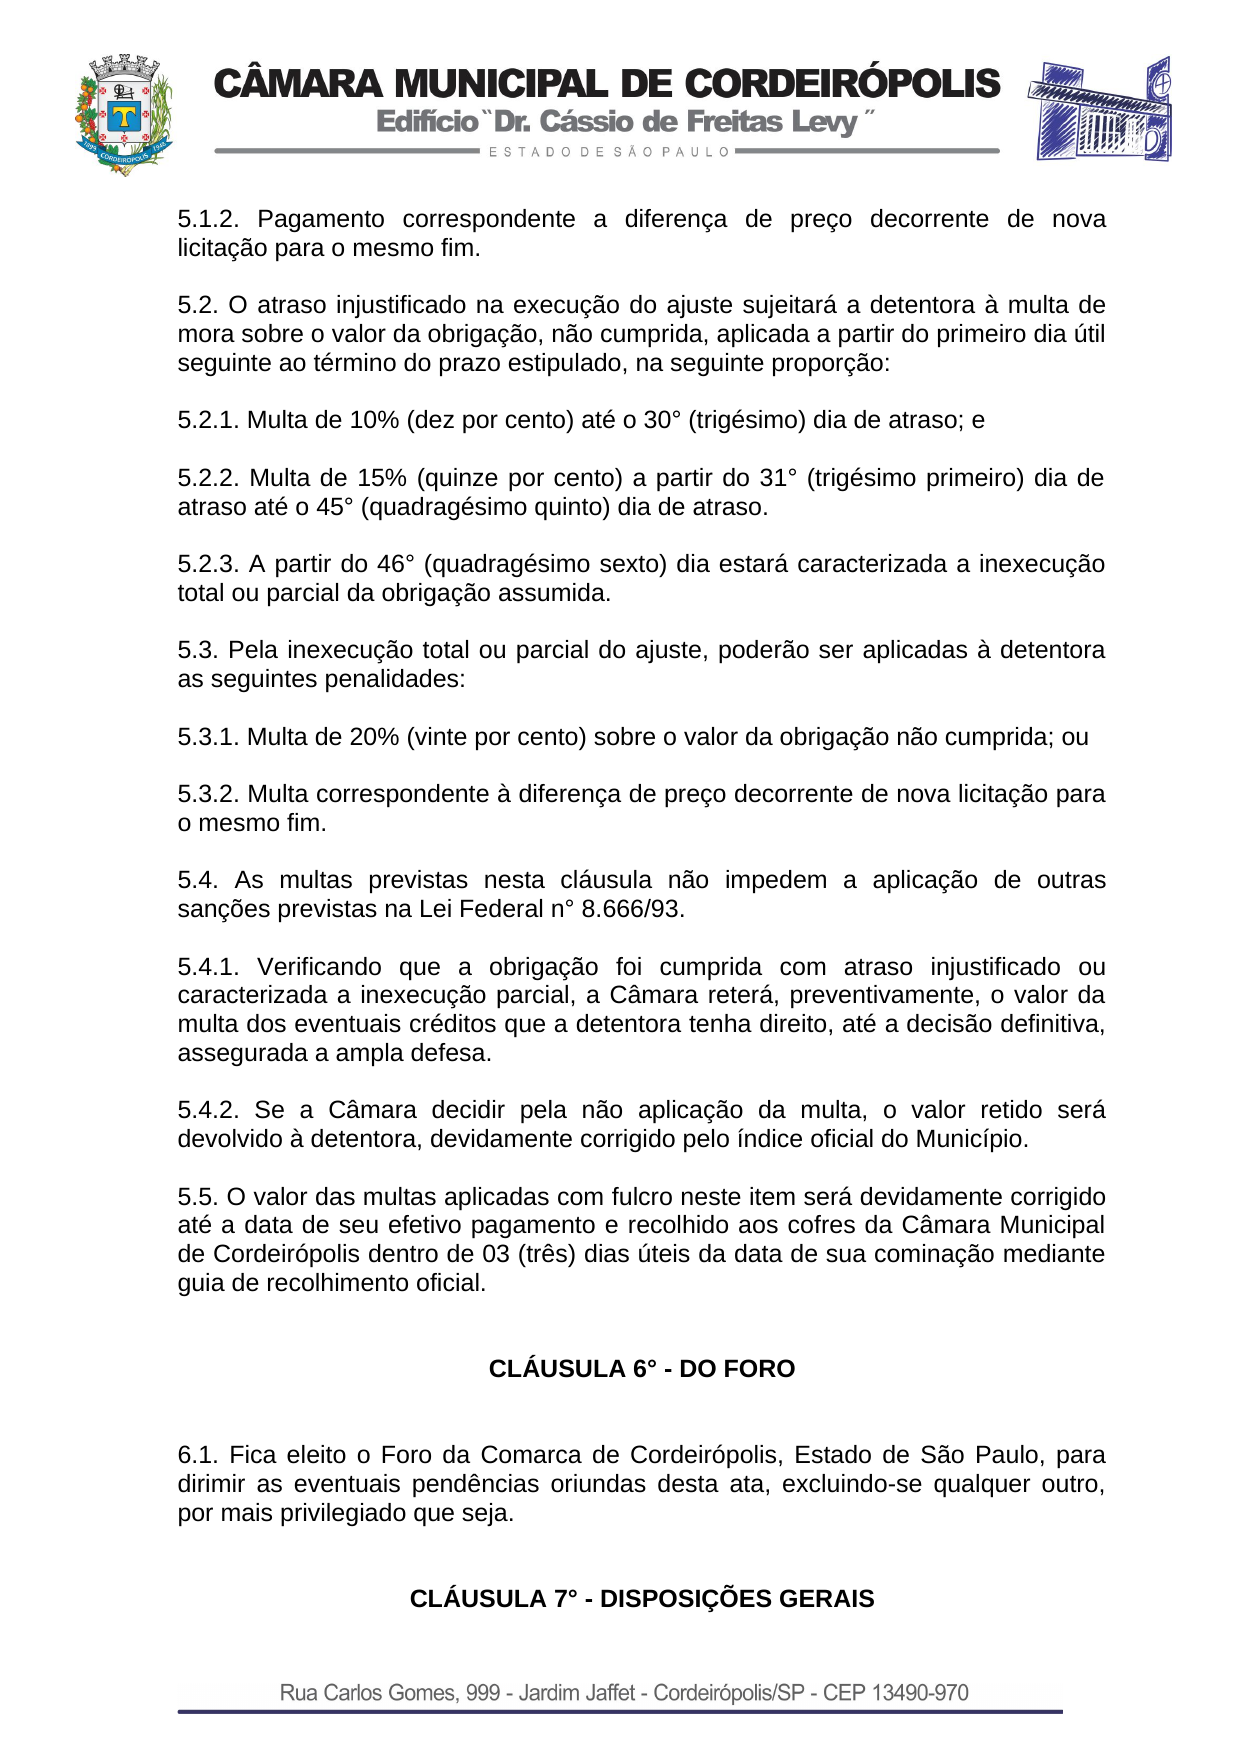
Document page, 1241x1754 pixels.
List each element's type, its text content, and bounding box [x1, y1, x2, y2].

text 5.2.3. A partir do 46° (quadragésimo sexto) dia estará caracterizada a inexecução total ou parcial da obrigação assumida. [177, 549, 1107, 607]
text 5.1.2. Pagamento correspondente a diferença de preço decorrente de nova licitação para o mesmo fim. [177, 204, 1107, 262]
text 5.2. O atraso injustificado na execução do ajuste sujeitará a detentora à multa de mora sobre o valor da obrigação, não cumprida, aplicada a partir do primeiro dia útil seguinte ao término do prazo estipulado, na seguinte proporção: [177, 291, 1107, 377]
text 5.4.2. Se a Câmara decidir pela não aplicação da multa, o valor retido será devolvido à detentora, devidamente corrigido pelo índice oficial do Município. [177, 1096, 1107, 1153]
text 5.3.1. Multa de 20% (vinte por cento) sobre o valor da obrigação não cumprida; ou [177, 722, 1107, 751]
text 5.3.2. Multa correspondente à diferença de preço decorrente de nova licitação para o mesmo fim. [177, 779, 1107, 837]
text 5.2.2. Multa de 15% (quinze por cento) a partir do 31° (trigésimo primeiro) dia de atraso até o 45° (quadragésimo quinto) dia de atraso. [177, 463, 1107, 521]
text 6.1. Fica eleito o Foro da Comarca de Cordeirópolis, Estado de São Paulo, para dirimir as eventuais pendências oriundas desta ata, excluindo-se qualquer outro, por mais privilegiado que seja. [177, 1441, 1107, 1527]
text 5.4.1. Verificando que a obrigação foi cumprida com atraso injustificado ou caracterizada a inexecução parcial, a Câmara reterá, preventivamente, o valor da multa dos eventuais créditos que a detentora tenha direito, até a decisão definitiva, assegurada a ampla defesa. [177, 952, 1107, 1067]
text 5.5. O valor das multas aplicadas com fulcro neste item será devidamente corrigido até a data de seu efetivo pagamento e recolhido aos cofres da Câmara Municipal de Cordeirópolis dentro de 03 (três) dias úteis da data de sua cominação mediante guia de recolhimento oficial. [177, 1182, 1107, 1297]
picture [75, 54, 1172, 177]
text 5.2.1. Multa de 10% (dez por cento) até o 30° (trigésimo) dia de atraso; e [177, 406, 1107, 434]
picture [177, 1683, 1063, 1714]
text 5.3. Pela inexecução total ou parcial do ajuste, poderão ser aplicadas à detentora as seguintes penalidades: [177, 636, 1107, 693]
text 5.4. As multas previstas nesta cláusula não impedem a aplicação de outras sanções previstas na Lei Federal n° 8.666/93. [177, 866, 1107, 923]
text CLÁUSULA 6° - DO FORO [177, 1354, 1107, 1383]
text CLÁUSULA 7° - DISPOSIÇÕES GERAIS [177, 1584, 1107, 1613]
